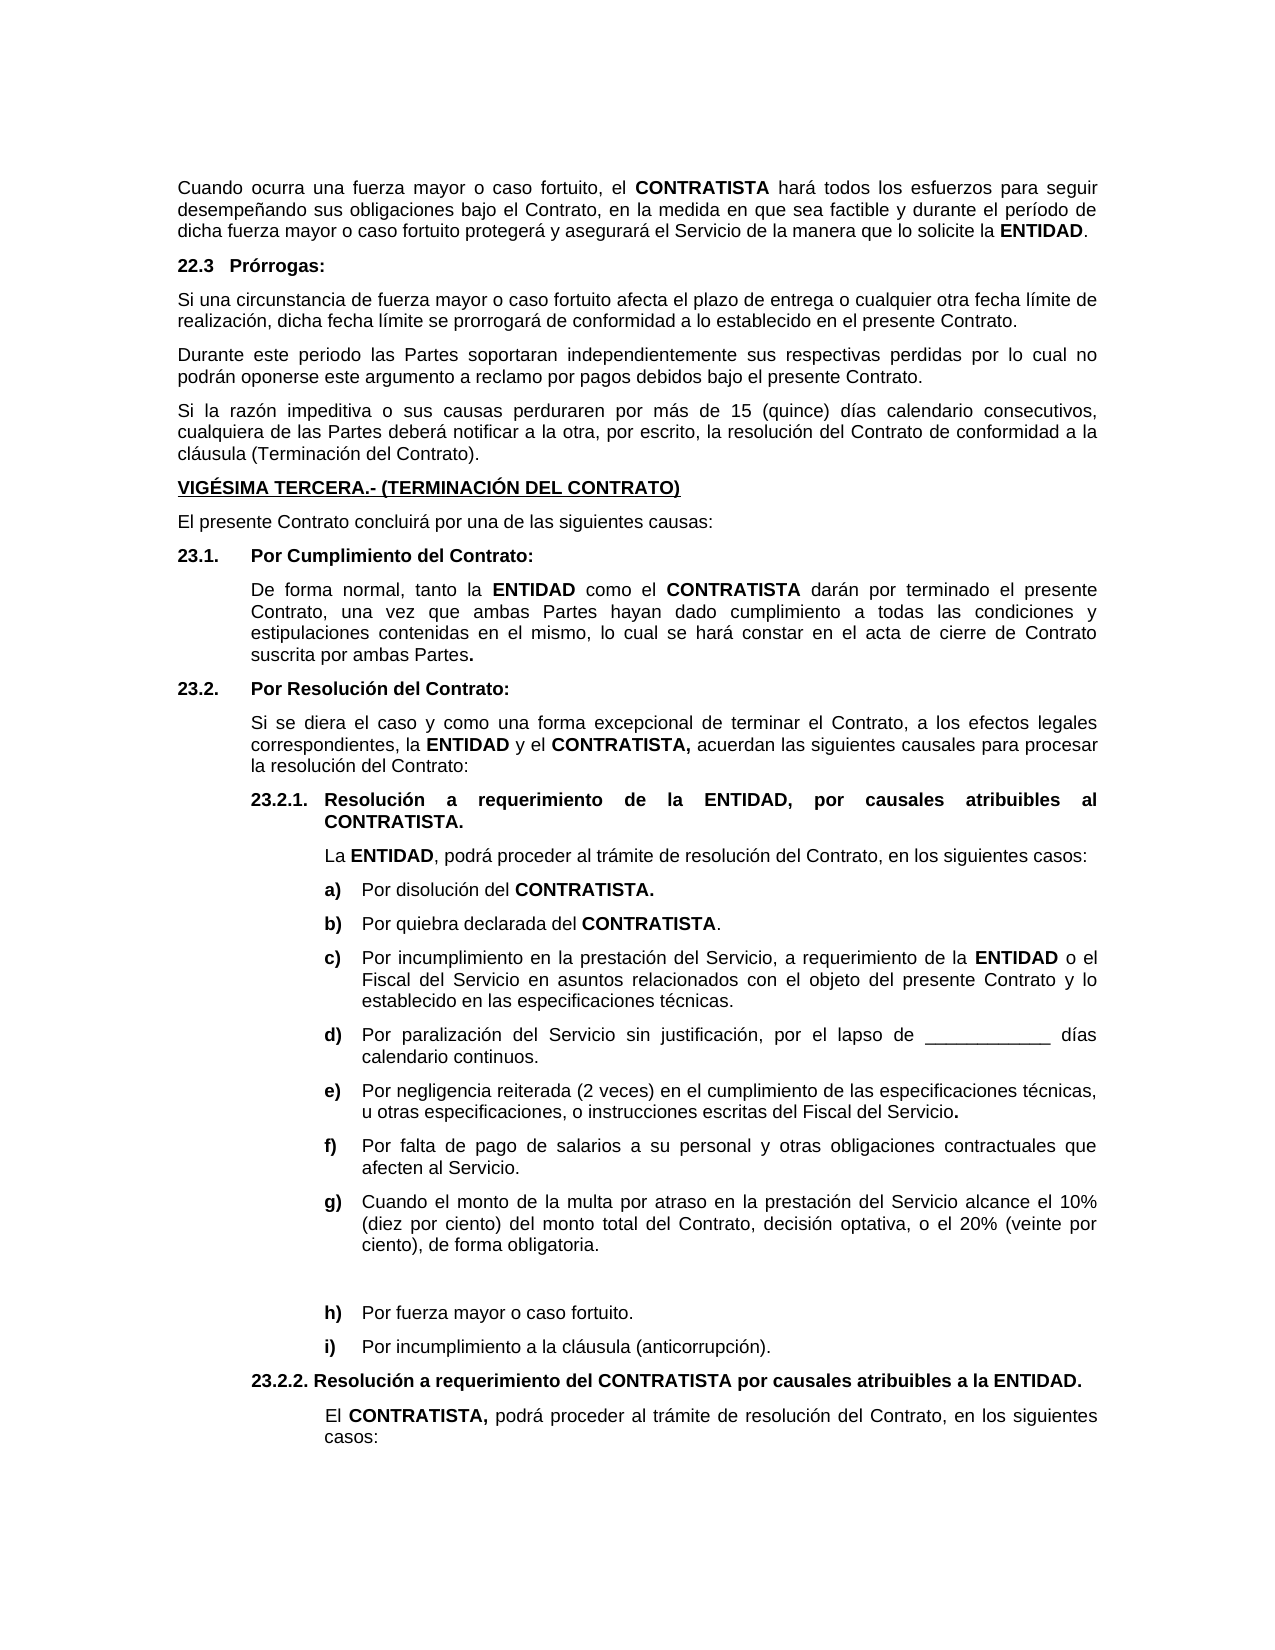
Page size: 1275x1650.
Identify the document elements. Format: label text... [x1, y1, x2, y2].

text 23.2.1. Resolución a requerimiento de la ENTIDAD, por causales atribuibles al CONTRATISTA. [251, 789, 1098, 832]
text De forma normal, tanto la ENTIDAD como el CONTRATISTA darán por terminado el presente Contrato, una vez que ambas Partes hayan dado cumplimiento a todas las condiciones y estipulaciones contenidas en el mismo, lo cual se hará constar en el acta de cierre de Contrato suscrita por ambas Partes. [251, 579, 1098, 665]
text Si la razón impeditiva o sus causas perduraren por más de 15 (quince) días calendario consecutivos, cualquiera de las Partes deberá notificar a la otra, por escrito, la resolución del Contrato de conformidad a la cláusula (Terminación del Contrato). [177, 400, 1098, 464]
text El presente Contrato concluirá por una de las siguientes causas: [177, 511, 1098, 532]
list Por fuerza mayor o caso fortuito. [324, 1302, 1098, 1324]
list Por quiebra declarada del CONTRATISTA. [324, 913, 1098, 934]
list Por negligencia reiterada (2 veces) en el cumplimiento de las especificaciones técnicas, u otras especificaciones, o instrucciones escritas del Fiscal del Servicio. [324, 1080, 1098, 1123]
list Por incumplimiento en la prestación del Servicio, a requerimiento de la ENTIDAD o el Fiscal del Servicio en asuntos relacionados con el objeto del presente Contrato y lo establecido en las especificaciones técnicas. [324, 947, 1098, 1012]
text Si se diera el caso y como una forma excepcional de terminar el Contrato, a los efectos legales correspondientes, la ENTIDAD y el CONTRATISTA, acuerdan las siguientes causales para procesar la resolución del Contrato: [251, 712, 1098, 777]
text VIGÉSIMA TERCERA.- (TERMINACIÓN DEL CONTRATO) [177, 477, 1098, 498]
text 23.2.2. Resolución a requerimiento del CONTRATISTA por causales atribuibles a la ENTIDAD. [251, 1370, 1098, 1392]
text Cuando ocurra una fuerza mayor o caso fortuito, el CONTRATISTA hará todos los esfuerzos para seguir desempeñando sus obligaciones bajo el Contrato, en la medida en que sea factible y durante el período de dicha fuerza mayor o caso fortuito protegerá y asegurará el Servicio de la manera que lo solicite la ENTIDAD. [177, 177, 1098, 242]
text 22.3 Prórrogas: [177, 254, 1098, 276]
list Por incumplimiento a la cláusula (anticorrupción). [324, 1336, 1098, 1358]
list Por paralización del Servicio sin justificación, por el lapso de ____________ días calendario continuos. [324, 1024, 1098, 1067]
list Por disolución del CONTRATISTA. [324, 879, 1098, 900]
text La ENTIDAD, podrá proceder al trámite de resolución del Contrato, en los siguientes casos: [324, 845, 1098, 866]
text El CONTRATISTA, podrá proceder al trámite de resolución del Contrato, en los siguientes casos: [324, 1404, 1098, 1447]
text 23.2. Por Resolución del Contrato: [177, 678, 1098, 699]
text Durante este periodo las Partes soportaran independientemente sus respectivas perdidas por lo cual no podrán oponerse este argumento a reclamo por pagos debidos bajo el presente Contrato. [177, 344, 1098, 387]
text Si una circunstancia de fuerza mayor o caso fortuito afecta el plazo de entrega o cualquier otra fecha límite de realización, dicha fecha límite se prorrogará de conformidad a lo establecido en el presente Contrato. [177, 288, 1098, 332]
text 23.1. Por Cumplimiento del Contrato: [177, 545, 1098, 567]
list Cuando el monto de la multa por atraso en la prestación del Servicio alcance el 10% (diez por ciento) del monto total del Contrato, decisión optativa, o el 20% (veinte por ciento), de forma obligatoria. [324, 1191, 1098, 1256]
list Por falta de pago de salarios a su personal y otras obligaciones contractuales que afecten al Servicio. [324, 1135, 1098, 1178]
